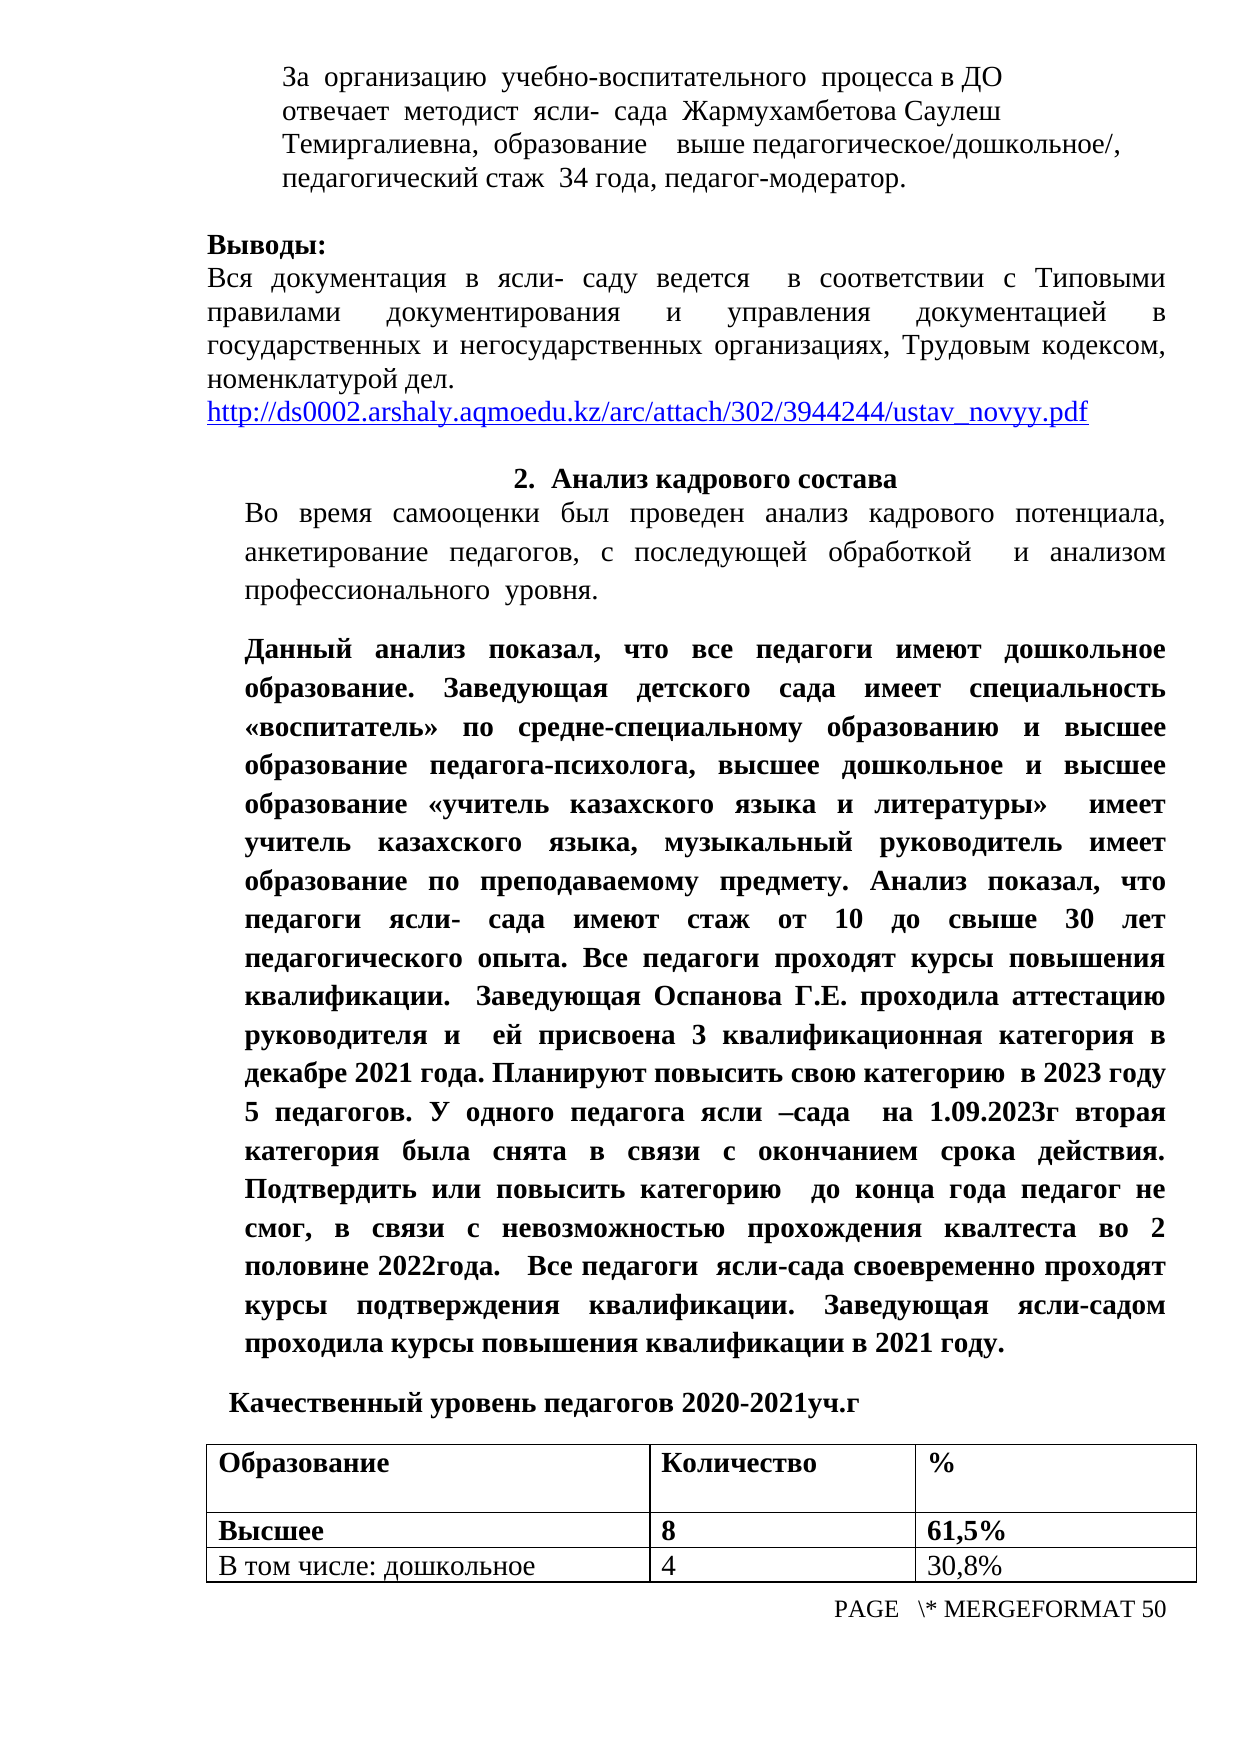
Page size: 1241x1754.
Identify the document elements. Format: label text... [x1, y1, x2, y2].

text Во время самооценки был проведен анализ кадрового потенциала, анкетирование педагогов, с последующей обработкой и анализом профессионального уровня. [244, 495, 1167, 606]
table_header Количество [651, 1445, 915, 1512]
table_cell 61,5% [916, 1513, 1196, 1547]
table_cell Высшее [207, 1513, 649, 1547]
text Выводы: [207, 227, 1167, 260]
table_cell 4 [651, 1548, 915, 1581]
text Качественный уровень педагогов 2020-2021уч.г [207, 1385, 1167, 1418]
table_cell 8 [651, 1513, 915, 1547]
text За организацию учебно-воспитательного процесса в ДО [282, 59, 1167, 93]
text Вся документация в ясли- саду ведется в соответствии с Типовыми правилами документирования и управления документацией в государственных и негосударственных организациях, Трудовым кодексом, номенклатурой дел. [207, 260, 1167, 394]
table_cell 30,8% [916, 1548, 1196, 1581]
text Данный анализ показал, что все педагоги имеют дошкольное образование. Заведующая детского сада имеет специальность «воспитатель» по средне-специальному образованию и высшее образование педагога-психолога, высшее дошкольное и высшее образование «учитель казахского языка и литературы» имеет учитель казахского языка, музыкальный руководитель имеет образование по преподаваемому предмету. Анализ показал, что педагоги ясли- сада имеют стаж от 10 до свыше 30 лет педагогического опыта. Все педагоги проходят курсы повышения квалификации. Заведующая Оспанова Г.Е. проходила аттестацию руководителя и ей присвоена 3 квалификационная категория в декабре 2021 года. Планируют повысить свою категорию в 2023 году 5 педагогов. У одного педагога ясли –сада на 1.09.2023г вторая категория была снята в связи с окончанием срока действия. Подтвердить или повысить категорию до конца года педагог не смог, в связи с невозможностью прохождения квалтеста во 2 половине 2022года. Все педагоги ясли-сада своевременно проходят курсы подтверждения квалификации. Заведующая ясли-садом проходила курсы повышения квалификации в 2021 году. [244, 632, 1167, 1359]
table_header Образование [207, 1445, 649, 1512]
list Анализ кадрового состава [244, 462, 1167, 495]
text отвечает методист ясли- сада Жармухамбетова Саулеш Темиргалиевна, образование выше педагогическое/дошкольное/, педагогический стаж 34 года, педагог-модератор. [282, 93, 1167, 193]
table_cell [207, 1548, 649, 1581]
table_header % [916, 1445, 1196, 1512]
text http://ds0002.arshaly.aqmoedu.kz/arc/attach/302/3944244/ustav_novyy.pdf [207, 394, 1167, 428]
